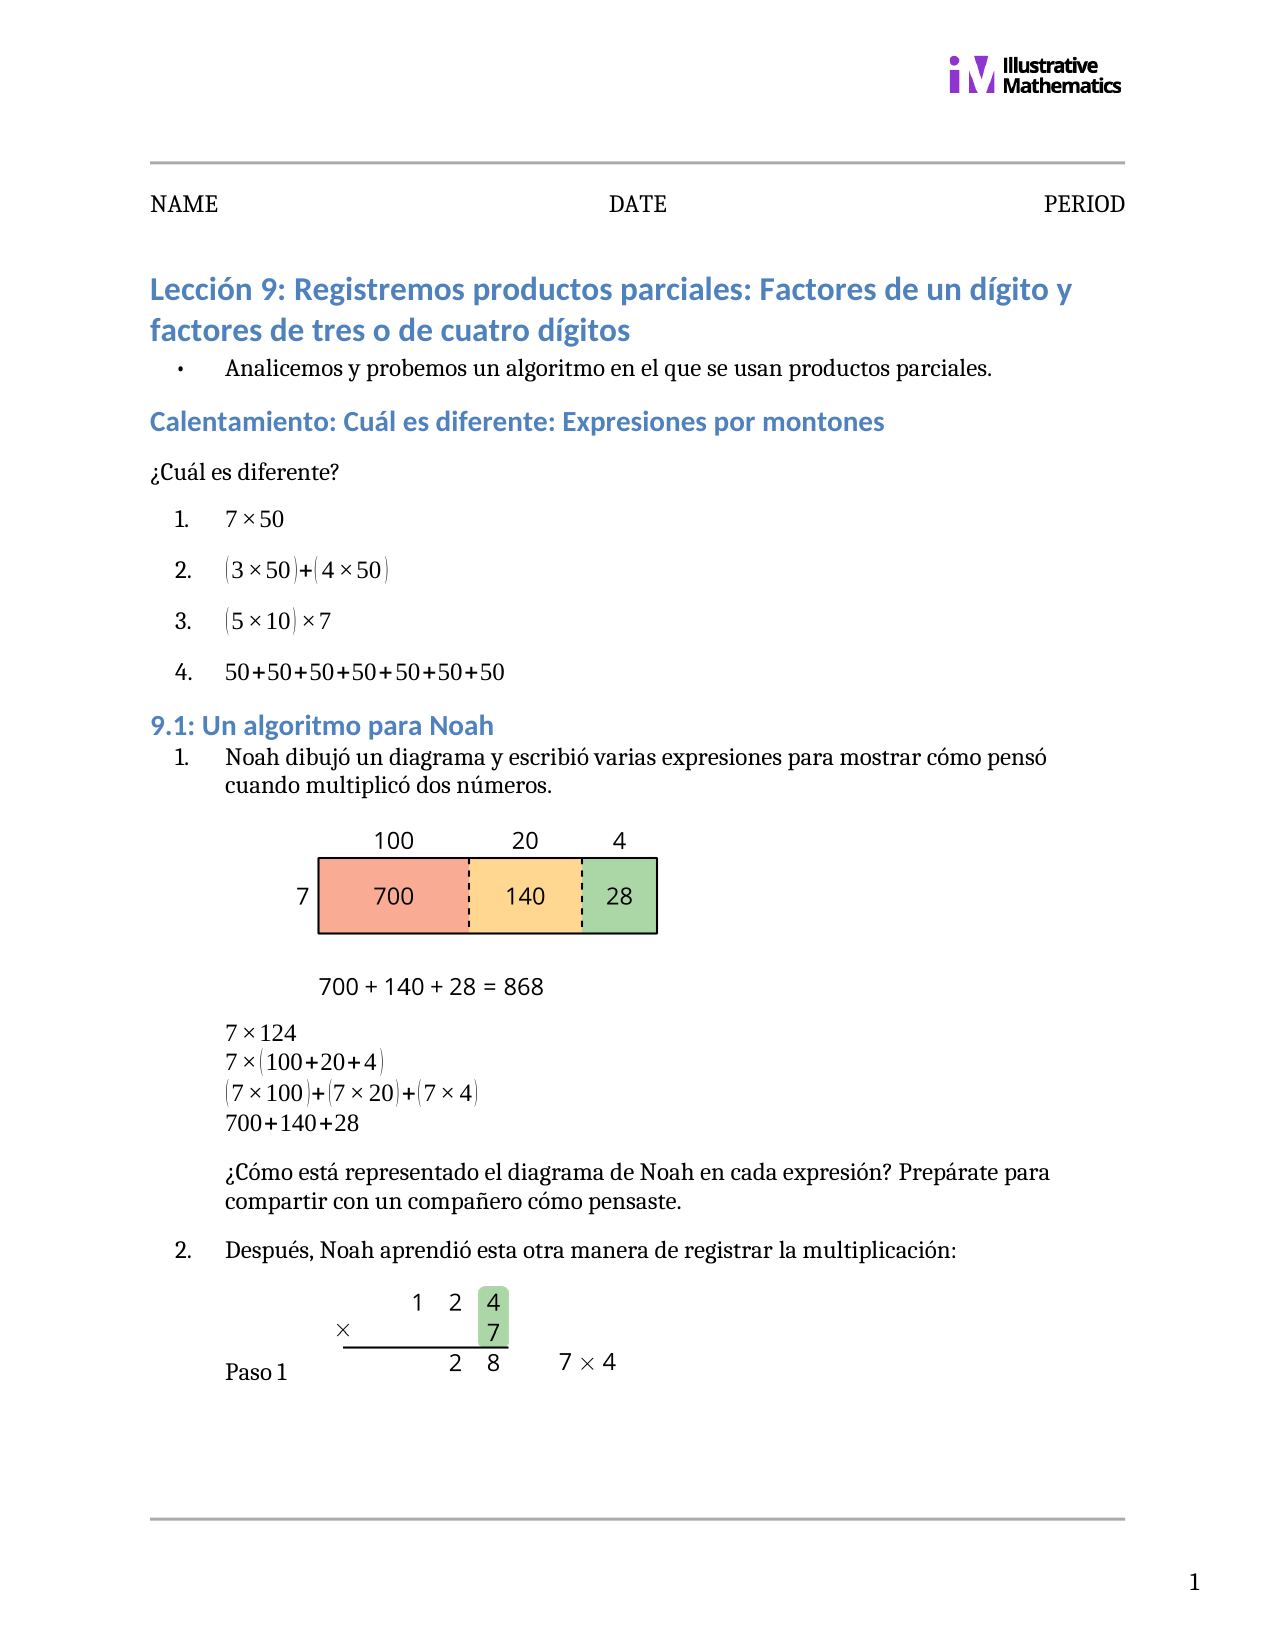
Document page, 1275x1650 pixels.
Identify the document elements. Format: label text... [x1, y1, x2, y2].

subtitle Calentamiento: Cuál es diferente: Expresiones por montones [150, 403, 1125, 439]
text ¿Cuál es diferente? [150, 457, 1125, 486]
picture [305, 1286, 624, 1380]
picture [243, 821, 732, 1009]
list Analicemos y probemos un algoritmo en el que se usan productos parciales. [175, 353, 1125, 382]
list Noah dibujó un diagrama y escribió varias expresiones para mostrar cómo pensó cuando multiplicó dos números. [175, 743, 1125, 800]
subtitle 9.1: Un algoritmo para Noah [150, 707, 1125, 743]
picture [949, 55, 1121, 93]
subtitle Lección 9: Registremos productos parciales: Factores de un dígito y factores de tres o de cuatro dígitos [150, 268, 1125, 350]
list Después, Noah aprendió esta otra manera de registrar la multiplicación: [175, 1236, 1125, 1265]
list ¿Cómo está representado el diagrama de Noah en cada expresión? Prepárate para compartir con un compañero cómo pensaste. [175, 1158, 1125, 1216]
